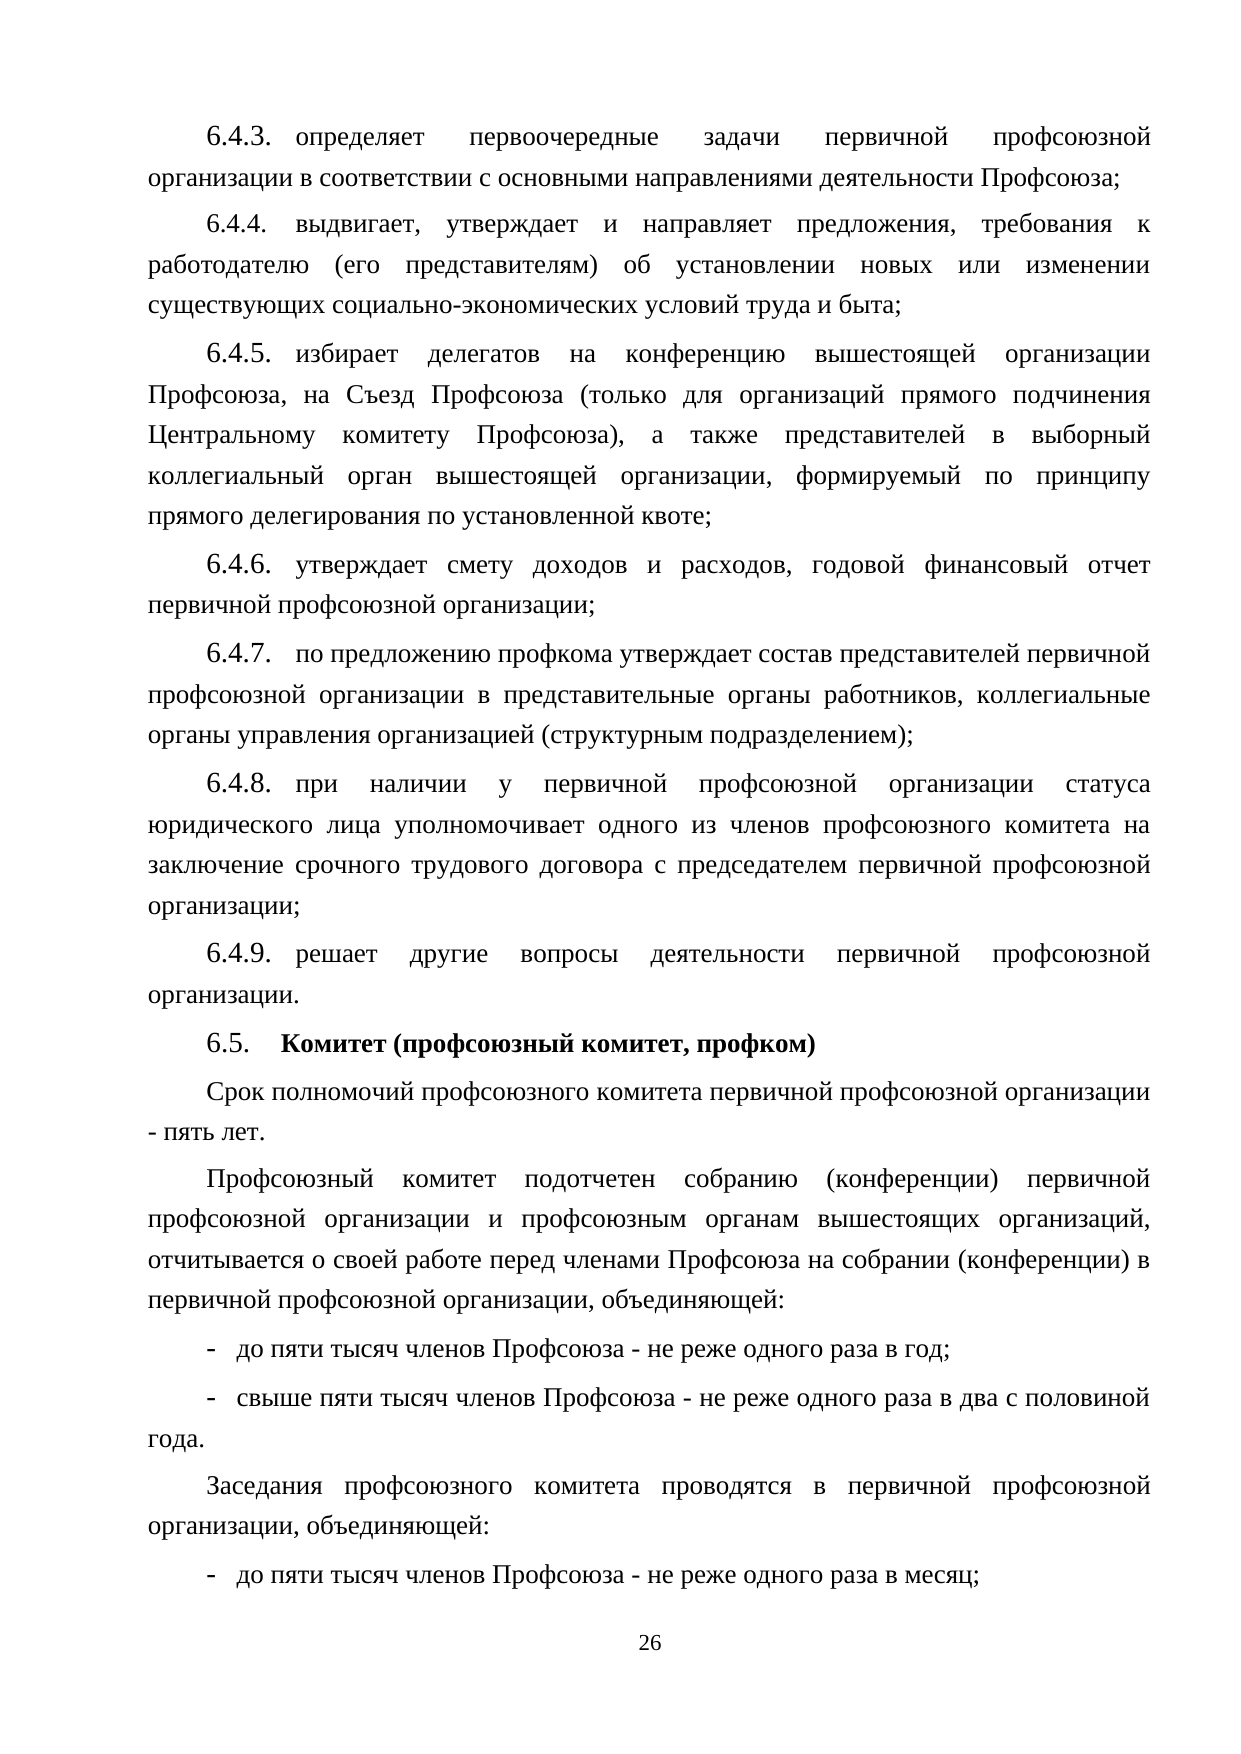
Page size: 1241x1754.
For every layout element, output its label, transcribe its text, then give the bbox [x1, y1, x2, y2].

list определяет первоочередные задачи первичной профсоюзной организации в соответствии с основными направлениями деятельности Профсоюза; [148, 118, 1152, 192]
list при наличии у первичной профсоюзной организации статуса юридического лица уполномочивает одного из членов профсоюзного комитета на заключение срочного трудового договора с председателем первичной профсоюзной организации; [148, 765, 1152, 920]
list по предложению профкома утверждает состав представителей первичной профсоюзной организации в представительные органы работников, коллегиальные органы управления организацией (структурным подразделением); [148, 635, 1152, 750]
list Комитет (профсоюзный комитет, профком) [148, 1025, 1152, 1058]
text Профсоюзный комитет подотчетен собранию (конференции) первичной профсоюзной организации и профсоюзным органам вышестоящих организаций, отчитывается о своей работе перед членами Профсоюза на собрании (конференции) в первичной профсоюзной организации, объединяющей: [148, 1162, 1152, 1314]
list решает другие вопросы деятельности первичной профсоюзной организации. [148, 936, 1152, 1009]
text 6.4.4. выдвигает, утверждает и направляет предложения, требования к работодателю (его представителям) об установлении новых или изменении существующих социально-экономических условий труда и быта; [148, 208, 1152, 319]
list до пяти тысяч членов Профсоюза - не реже одного раза в месяц; [148, 1556, 1152, 1590]
text Срок полномочий профсоюзного комитета первичной профсоюзной организации - пять лет. [148, 1075, 1152, 1146]
list избирает делегатов на конференцию вышестоящей организации Профсоюза, на Съезд Профсоюза (только для организаций прямого подчинения Центральному комитету Профсоюза), а также представителей в выборный коллегиальный орган вышестоящей организации, формируемый по принципу прямого делегирования по установленной квоте; [148, 335, 1152, 530]
text Заседания профсоюзного комитета проводятся в первичной профсоюзной организации, объединяющей: [148, 1469, 1152, 1541]
list утверждает смету доходов и расходов, годовой финансовый отчет первичной профсоюзной организации; [148, 546, 1152, 620]
list до пяти тысяч членов Профсоюза - не реже одного раза в год; [148, 1330, 1152, 1363]
list свыше пяти тысяч членов Профсоюза - не реже одного раза в два с половиной года. [148, 1379, 1152, 1453]
